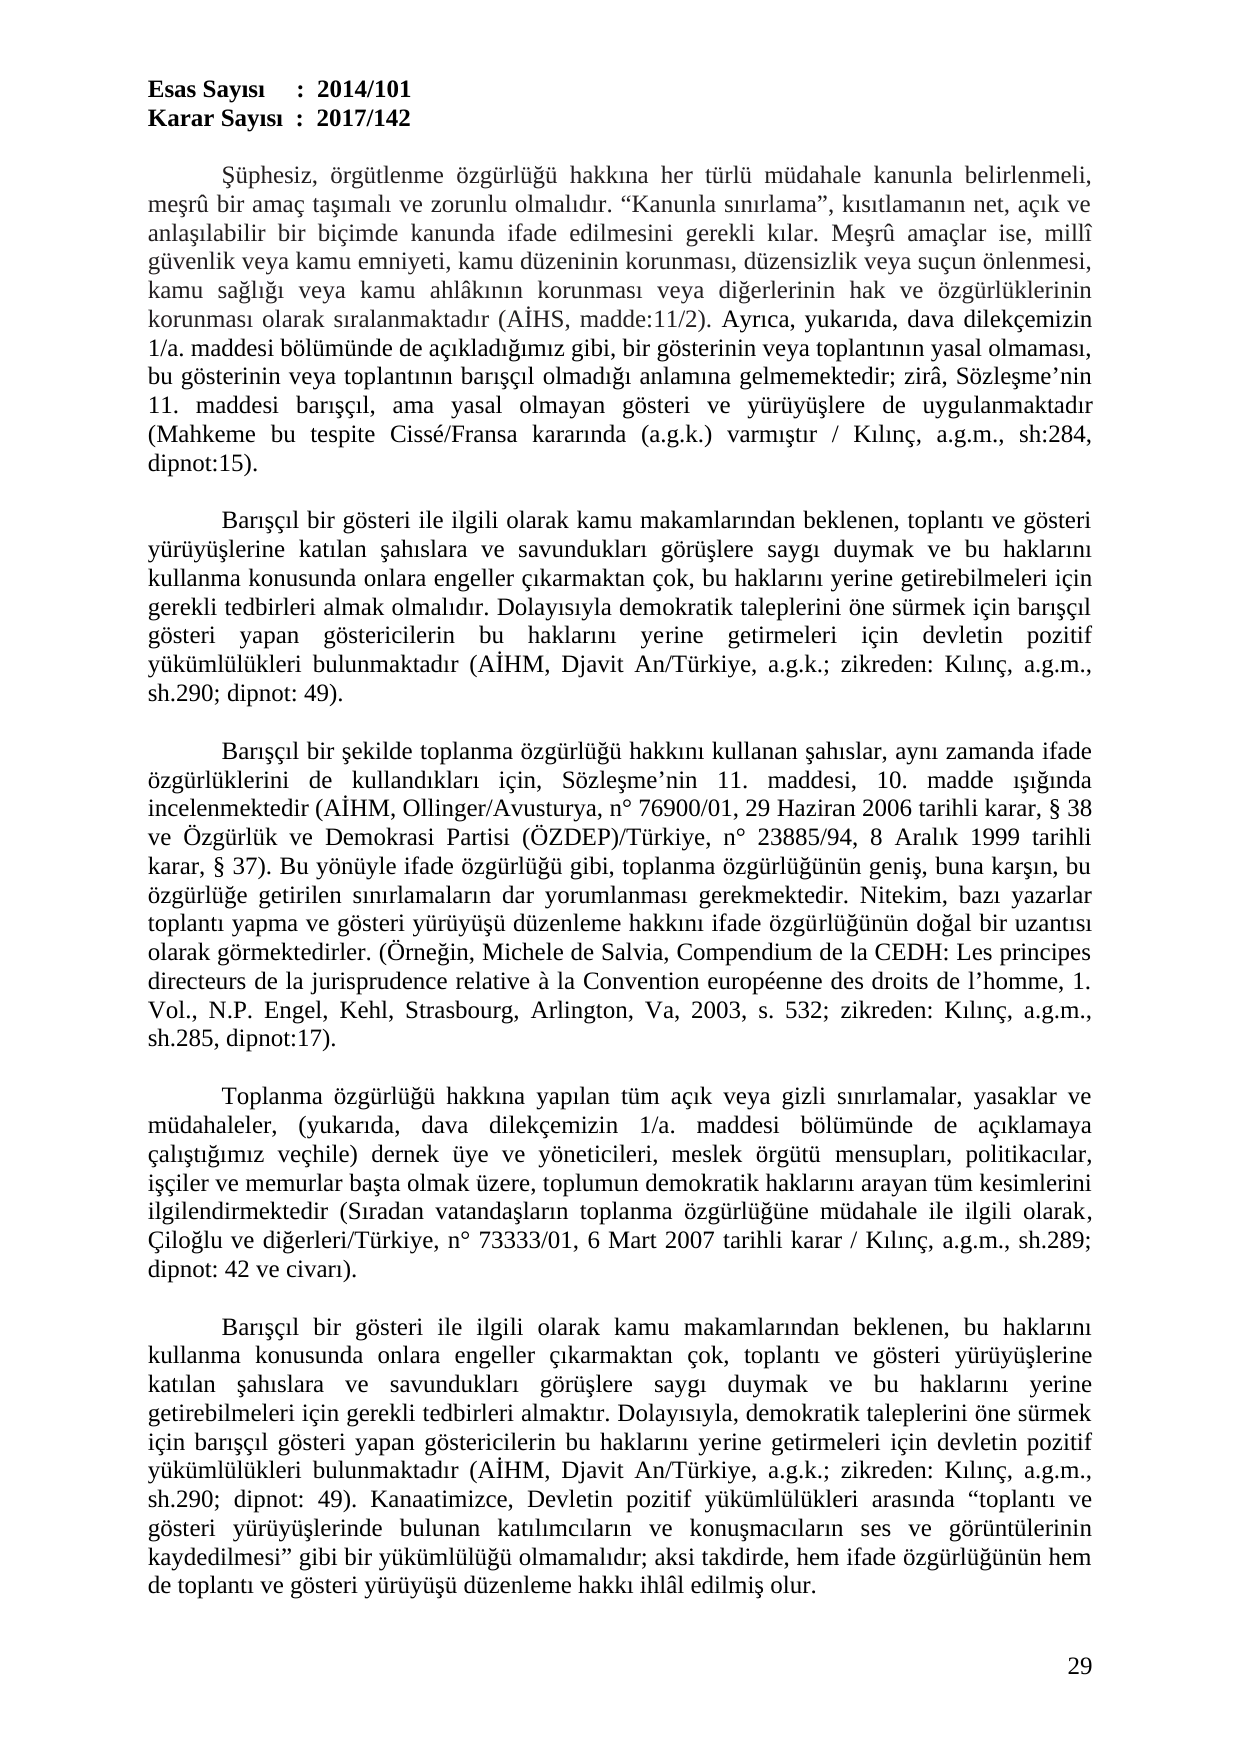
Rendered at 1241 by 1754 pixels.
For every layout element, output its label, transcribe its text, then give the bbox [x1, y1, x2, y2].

text Toplanma özgürlüğü hakkına yapılan tüm açık veya gizli sınırlamalar, yasaklar ve müdahaleler, (yukarıda, dava dilekçemizin 1/a. maddesi bölümünde de açıklamaya çalıştığımız veçhile) dernek üye ve yöneticileri, meslek örgütü mensupları, politikacılar, işçiler ve memurlar başta olmak üzere, toplumun demokratik haklarını arayan tüm kesimlerini ilgilendirmektedir (Sıradan vatandaşların toplanma özgürlüğüne müdahale ile ilgili olarak, Çiloğlu ve diğerleri/Türkiye, n° 73333/01, 6 Mart 2007 tarihli karar / Kılınç, a.g.m., sh.289; dipnot: 42 ve civarı). [148, 1081, 1093, 1283]
text Şüphesiz, örgütlenme özgürlüğü hakkına her türlü müdahale kanunla belirlenmeli, meşrû bir amaç taşımalı ve zorunlu olmalıdır. “Kanunla sınırlama”, kısıtlamanın net, açık ve anlaşılabilir bir biçimde kanunda ifade edilmesini gerekli kılar. Meşrû amaçlar ise, millî güvenlik veya kamu emniyeti, kamu düzeninin korunması, düzensizlik veya suçun önlenmesi, kamu sağlığı veya kamu ahlâkının korunması veya diğerlerinin hak ve özgürlüklerinin korunması olarak sıralanmaktadır (AİHS, madde:11/2). Ayrıca, yukarıda, dava dilekçemizin 1/a. maddesi bölümünde de açıkladığımız gibi, bir gösterinin veya toplantının yasal olmaması, bu gösterinin veya toplantının barışçıl olmadığı anlamına gelmemektedir; zirâ, Sözleşme’nin 11. maddesi barışçıl, ama yasal olmayan gösteri ve yürüyüşlere de uygulanmaktadır (Mahkeme bu tespite Cissé/Fransa kararında (a.g.k.) varmıştır / Kılınç, a.g.m., sh:284, dipnot:15). [148, 160, 1093, 476]
text Barışçıl bir şekilde toplanma özgürlüğü hakkını kullanan şahıslar, aynı zamanda ifade özgürlüklerini de kullandıkları için, Sözleşme’nin 11. maddesi, 10. madde ışığında incelenmektedir (AİHM, Ollinger/Avusturya, n° 76900/01, 29 Haziran 2006 tarihli karar, § 38 ve Özgürlük ve Demokrasi Partisi (ÖZDEP)/Türkiye, n° 23885/94, 8 Aralık 1999 tarihli karar, § 37). Bu yönüyle ifade özgürlüğü gibi, toplanma özgürlüğünün geniş, buna karşın, bu özgürlüğe getirilen sınırlamaların dar yorumlanması gerekmektedir. Nitekim, bazı yazarlar toplantı yapma ve gösteri yürüyüşü düzenleme hakkını ifade özgürlüğünün doğal bir uzantısı olarak görmektedirler. (Örneğin, Michele de Salvia, Compendium de la CEDH: Les principes directeurs de la jurisprudence relative à la Convention européenne des droits de l’homme, 1. Vol., N.P. Engel, Kehl, Strasbourg, Arlington, Va, 2003, s. 532; zikreden: Kılınç, a.g.m., sh.285, dipnot:17). [148, 736, 1093, 1052]
text Barışçıl bir gösteri ile ilgili olarak kamu makamlarından beklenen, bu haklarını kullanma konusunda onlara engeller çıkarmaktan çok, toplantı ve gösteri yürüyüşlerine katılan şahıslara ve savundukları görüşlere saygı duymak ve bu haklarını yerine getirebilmeleri için gerekli tedbirleri almaktır. Dolayısıyla, demokratik taleplerini öne sürmek için barışçıl gösteri yapan göstericilerin bu haklarını yerine getirmeleri için devletin pozitif yükümlülükleri bulunmaktadır (AİHM, Djavit An/Türkiye, a.g.k.; zikreden: Kılınç, a.g.m., sh.290; dipnot: 49). Kanaatimizce, Devletin pozitif yükümlülükleri arasında “toplantı ve gösteri yürüyüşlerinde bulunan katılımcıların ve konuşmacıların ses ve görüntülerinin kaydedilmesi” gibi bir yükümlülüğü olmamalıdır; aksi takdirde, hem ifade özgürlüğünün hem de toplantı ve gösteri yürüyüşü düzenleme hakkı ihlâl edilmiş olur. [148, 1312, 1093, 1599]
text Barışçıl bir gösteri ile ilgili olarak kamu makamlarından beklenen, toplantı ve gösteri yürüyüşlerine katılan şahıslara ve savundukları görüşlere saygı duymak ve bu haklarını kullanma konusunda onlara engeller çıkarmaktan çok, bu haklarını yerine getirebilmeleri için gerekli tedbirleri almak olmalıdır. Dolayısıyla demokratik taleplerini öne sürmek için barışçıl gösteri yapan göstericilerin bu haklarını yerine getirmeleri için devletin pozitif yükümlülükleri bulunmaktadır (AİHM, Djavit An/Türkiye, a.g.k.; zikreden: Kılınç, a.g.m., sh.290; dipnot: 49). [148, 506, 1093, 707]
